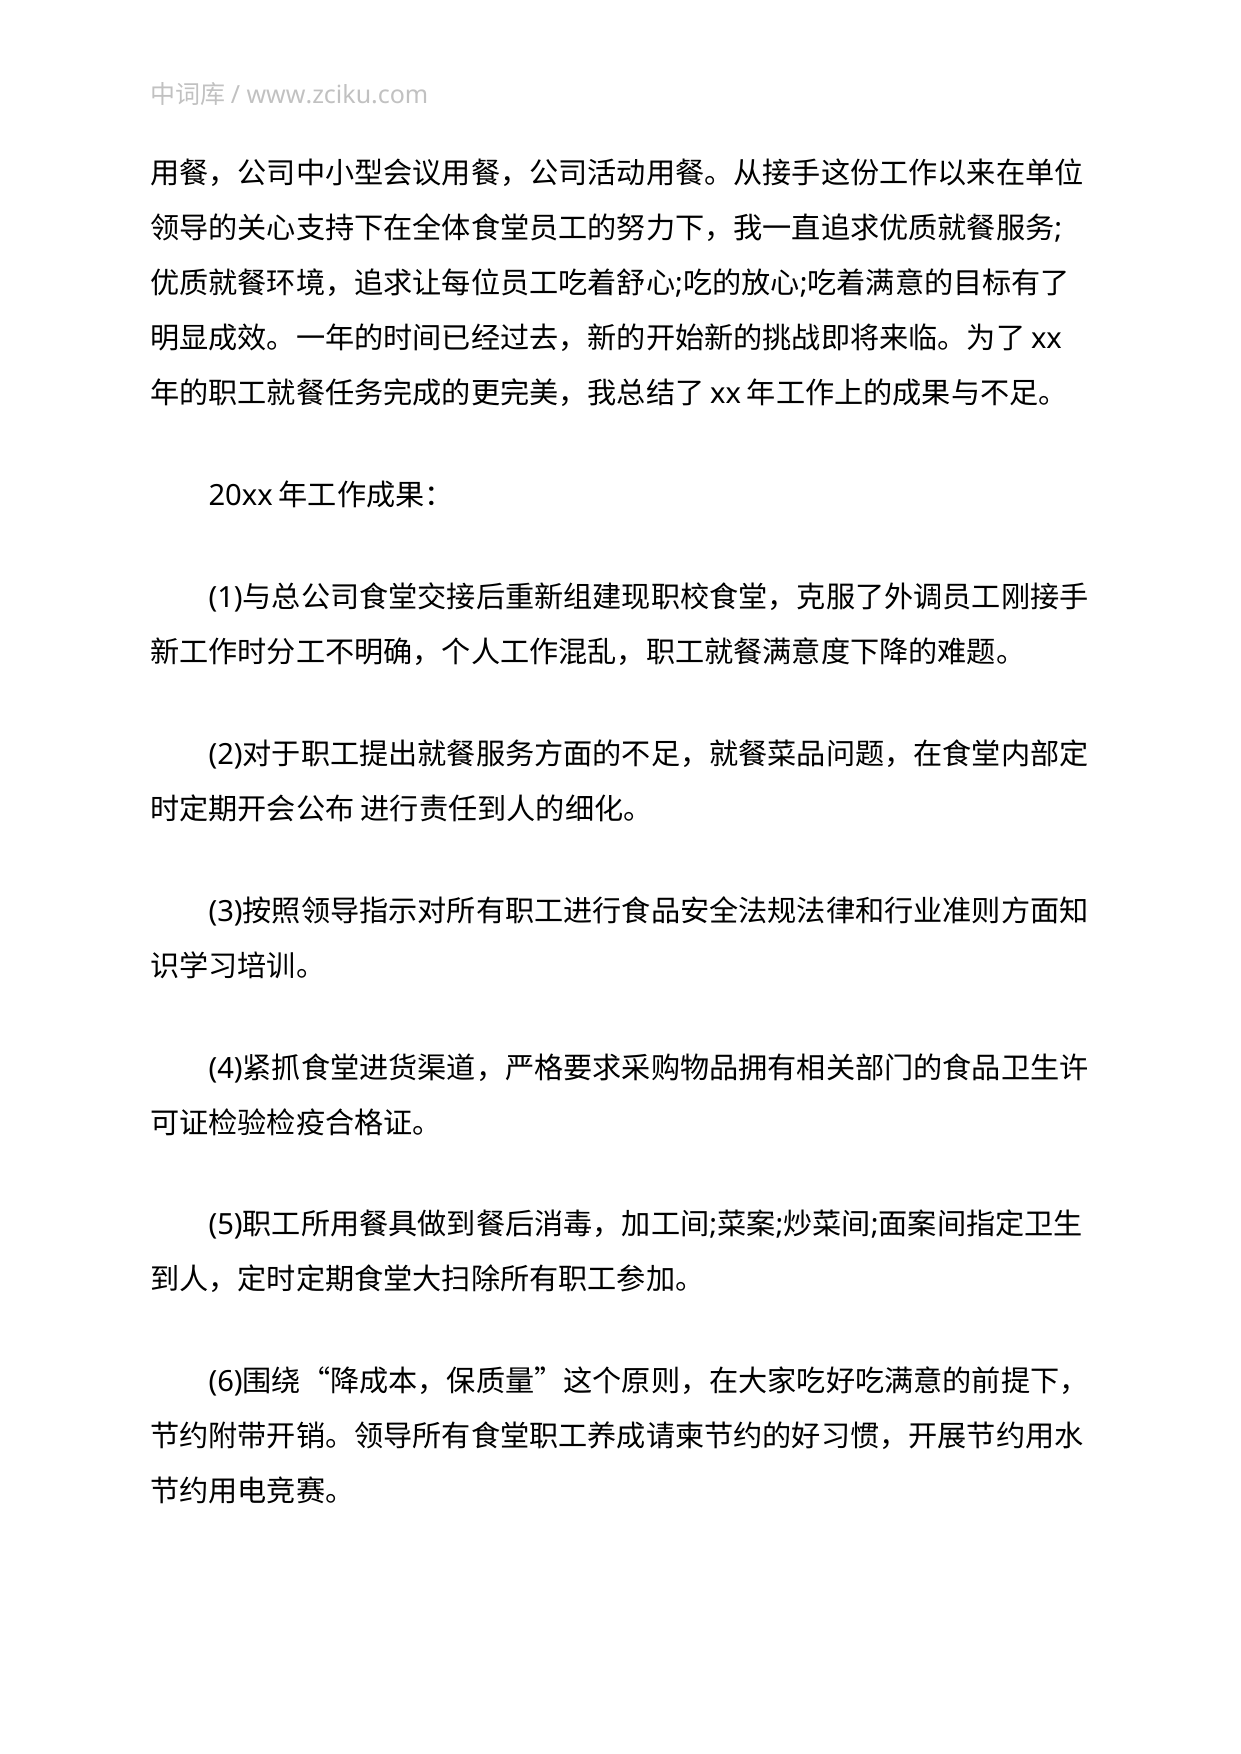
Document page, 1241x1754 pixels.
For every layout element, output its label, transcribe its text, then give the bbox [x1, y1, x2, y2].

text (6)围绕“降成本，保质量”这个原则，在大家吃好吃满意的前提下，节约附带开销。领导所有食堂职工养成请柬节约的好习惯，开展节约用水节约用电竞赛。 [150, 1358, 1090, 1510]
text 20xx年工作成果： [150, 472, 1090, 514]
text (1)与总公司食堂交接后重新组建现职校食堂，克服了外调员工刚接手新工作时分工不明确，个人工作混乱，职工就餐满意度下降的难题。 [150, 574, 1090, 671]
text (2)对于职工提出就餐服务方面的不足，就餐菜品问题，在食堂内部定时定期开会公布 进行责任到人的细化。 [150, 731, 1090, 828]
text (4)紧抓食堂进货渠道，严格要求采购物品拥有相关部门的食品卫生许可证检验检疫合格证。 [150, 1044, 1090, 1141]
text (5)职工所用餐具做到餐后消毒，加工间;菜案;炒菜间;面案间指定卫生到人，定时定期食堂大扫除所有职工参加。 [150, 1201, 1090, 1298]
text (3)按照领导指示对所有职工进行食品安全法规法律和行业准则方面知识学习培训。 [150, 887, 1090, 985]
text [150, 150, 1090, 412]
